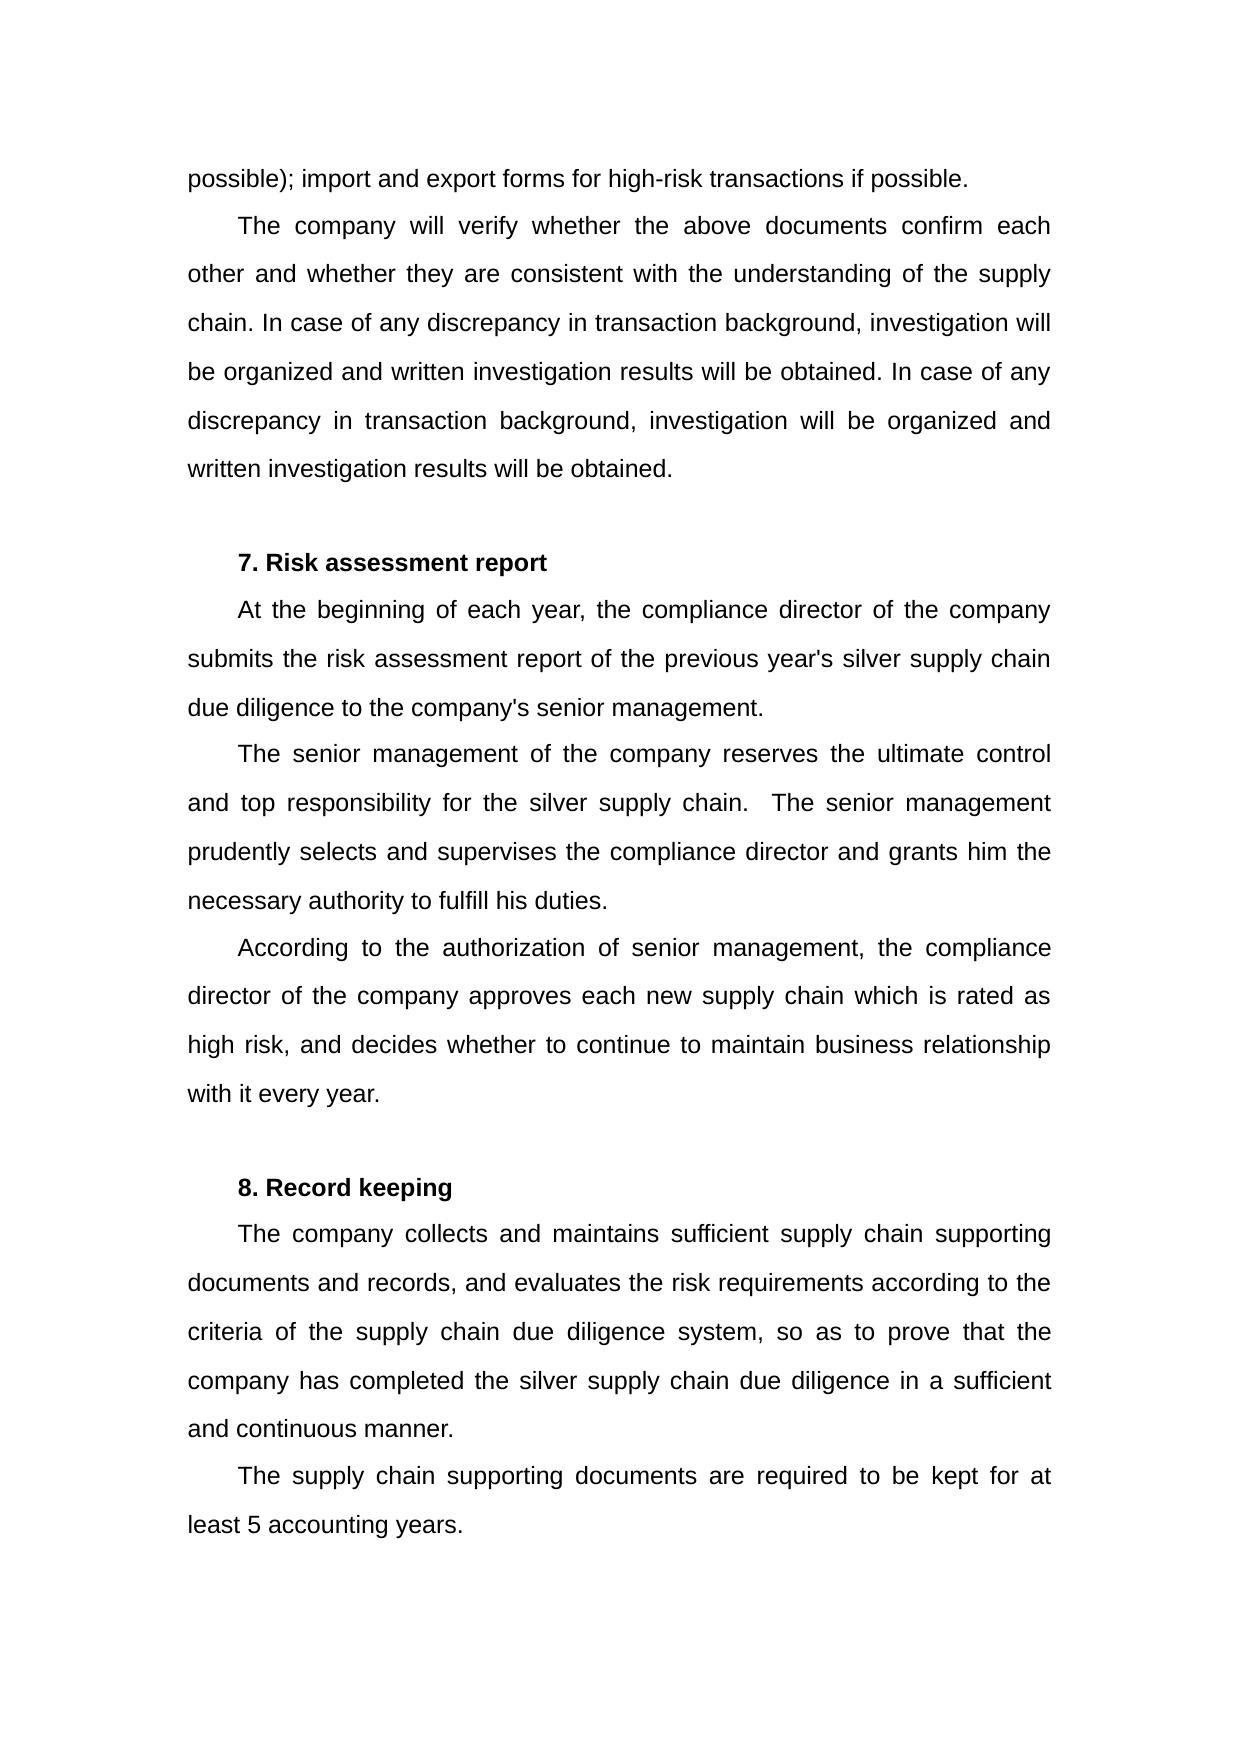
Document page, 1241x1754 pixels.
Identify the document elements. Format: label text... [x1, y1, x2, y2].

text The supply chain supporting documents are required to be kept for at least 5 accounting years. [187, 1459, 1053, 1541]
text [187, 162, 1053, 194]
text 8. Record keeping [187, 1171, 1053, 1203]
text The company will verify whether the above documents confirm each other and whether they are consistent with the understanding of the supply chain. In case of any discrepancy in transaction background, investigation will be organized and written investigation results will be obtained. In case of any discrepancy in transaction background, investigation will be organized and written investigation results will be obtained. [187, 209, 1053, 485]
text The company collects and maintains sufficient supply chain supporting documents and records, and evaluates the risk requirements according to the criteria of the supply chain due diligence system, so as to prove that the company has completed the silver supply chain due diligence in a sufficient and continuous manner. [187, 1218, 1053, 1445]
text At the beginning of each year, the compliance director of the company submits the risk assessment report of the previous year's silver supply chain due diligence to the company's senior management. [187, 593, 1053, 723]
text 7. Risk assessment report [187, 546, 1053, 579]
text The senior management of the company reserves the ultimate control and top responsibility for the silver supply chain. The senior management prudently selects and supervises the compliance director and grants him the necessary authority to fulfill his duties. [187, 738, 1053, 916]
text According to the authorization of senior management, the compliance director of the company approves each new supply chain which is rated as high risk, and decides whether to continue to maintain business relationship with it every year. [187, 931, 1053, 1109]
